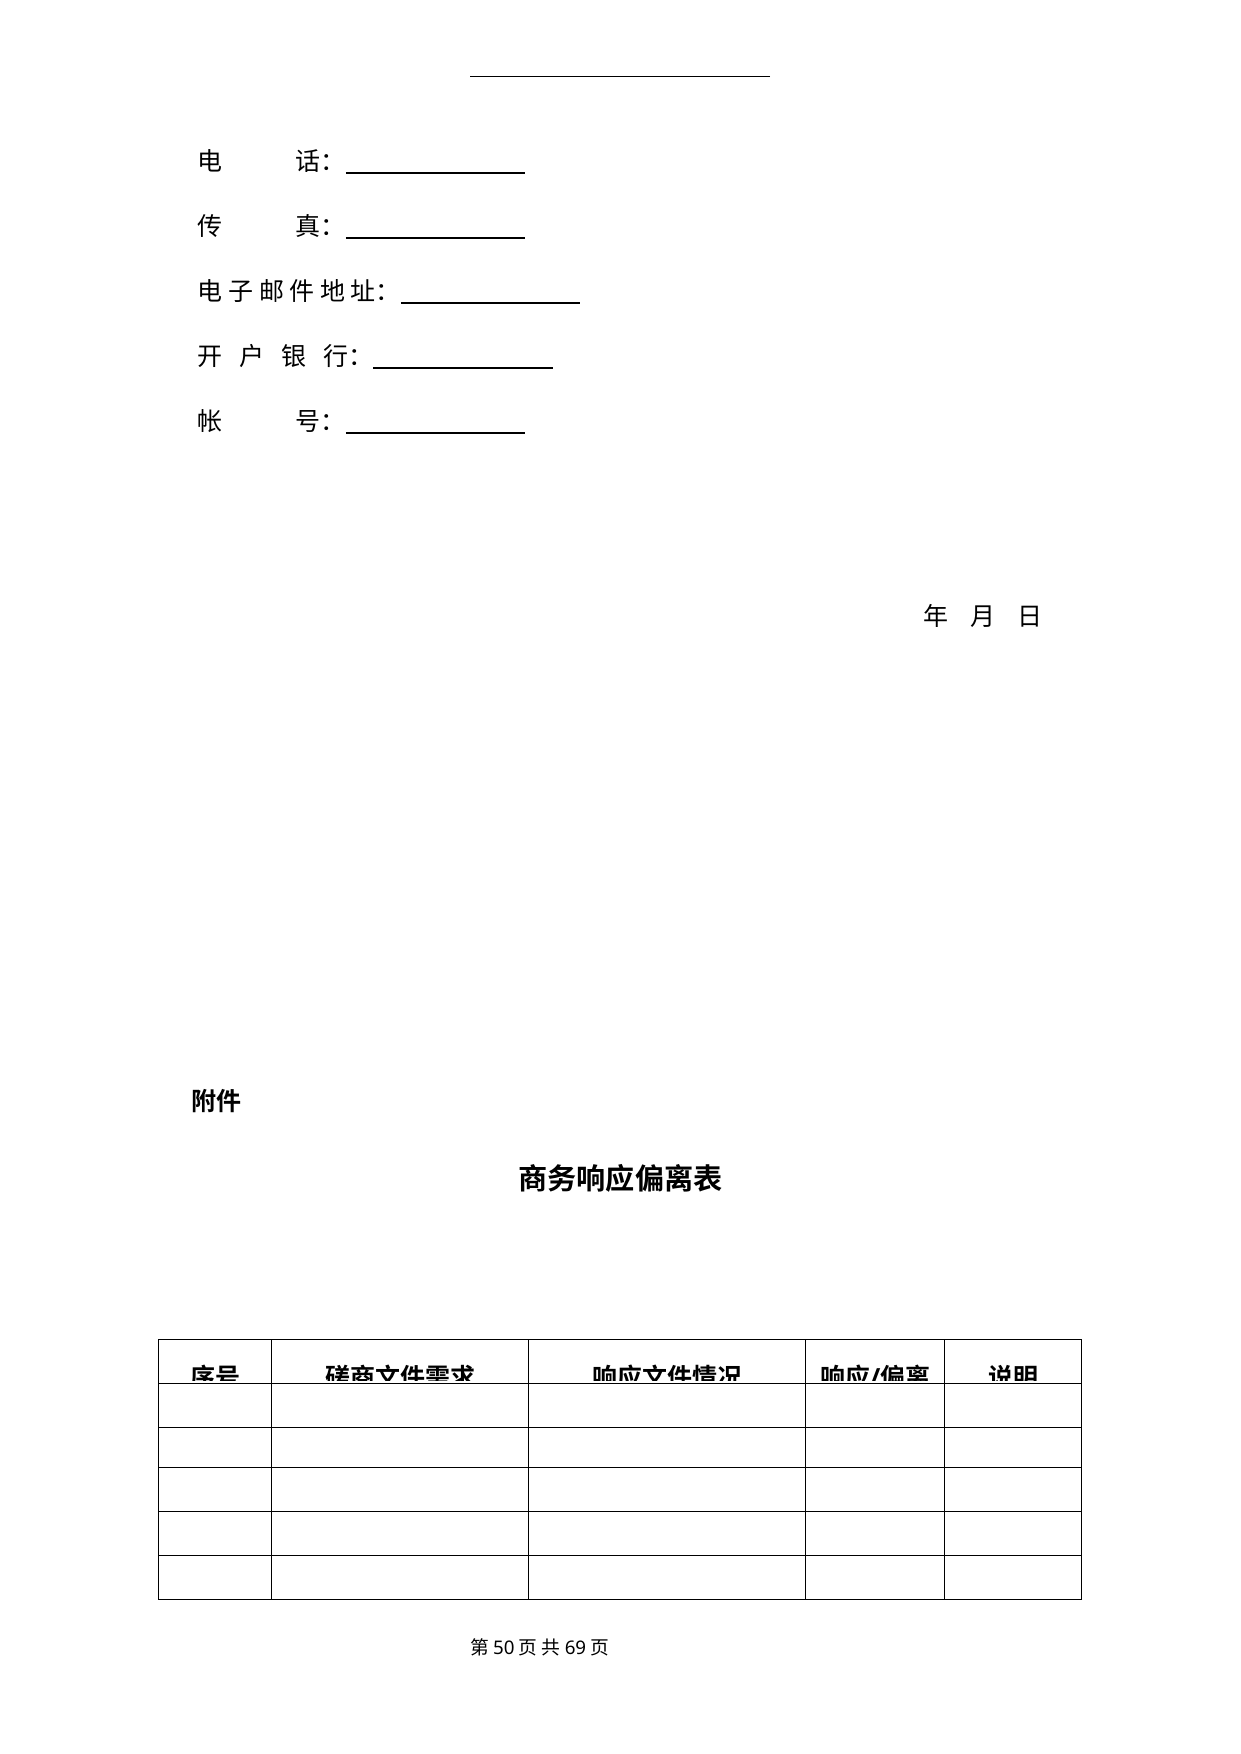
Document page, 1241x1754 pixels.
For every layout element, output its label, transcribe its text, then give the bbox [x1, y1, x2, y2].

table_cell [159, 1468, 271, 1511]
table_cell [272, 1468, 528, 1511]
text 商务响应偏离表 [148, 1144, 1093, 1209]
table_cell [159, 1512, 271, 1555]
table_header 序号 [159, 1340, 271, 1383]
text 传 真： [148, 192, 1093, 257]
table_cell [159, 1384, 271, 1427]
table_cell [945, 1428, 1081, 1467]
table_cell [272, 1556, 528, 1599]
table_cell [529, 1512, 805, 1555]
table_cell [945, 1556, 1081, 1599]
text 电 话： [148, 127, 1093, 192]
table_cell [159, 1428, 271, 1467]
table_header 磋商文件需求 [272, 1340, 528, 1383]
text 电 子 邮 件 地 址： [148, 257, 1093, 322]
table_header 响应文件情况 [529, 1340, 805, 1383]
table_cell [272, 1384, 528, 1427]
table_cell [529, 1384, 805, 1427]
table_cell [529, 1556, 805, 1599]
text 年 月 日 [148, 582, 1043, 647]
table_header 说明 [945, 1340, 1081, 1383]
table_header 响应/偏离 [806, 1340, 944, 1383]
table_cell [529, 1428, 805, 1467]
table_cell [945, 1512, 1081, 1555]
table_cell [272, 1428, 528, 1467]
table_cell [806, 1428, 944, 1467]
text 帐 号： [148, 387, 1093, 452]
table_cell [806, 1384, 944, 1427]
text 附件 [148, 1067, 1093, 1132]
table_cell [806, 1468, 944, 1511]
table_cell [945, 1384, 1081, 1427]
table_cell [806, 1512, 944, 1555]
table_cell [529, 1468, 805, 1511]
table_cell [945, 1468, 1081, 1511]
table_cell [159, 1556, 271, 1599]
table_cell [806, 1556, 944, 1599]
table_cell [272, 1512, 528, 1555]
text 开 户 银 行： [148, 322, 1093, 387]
